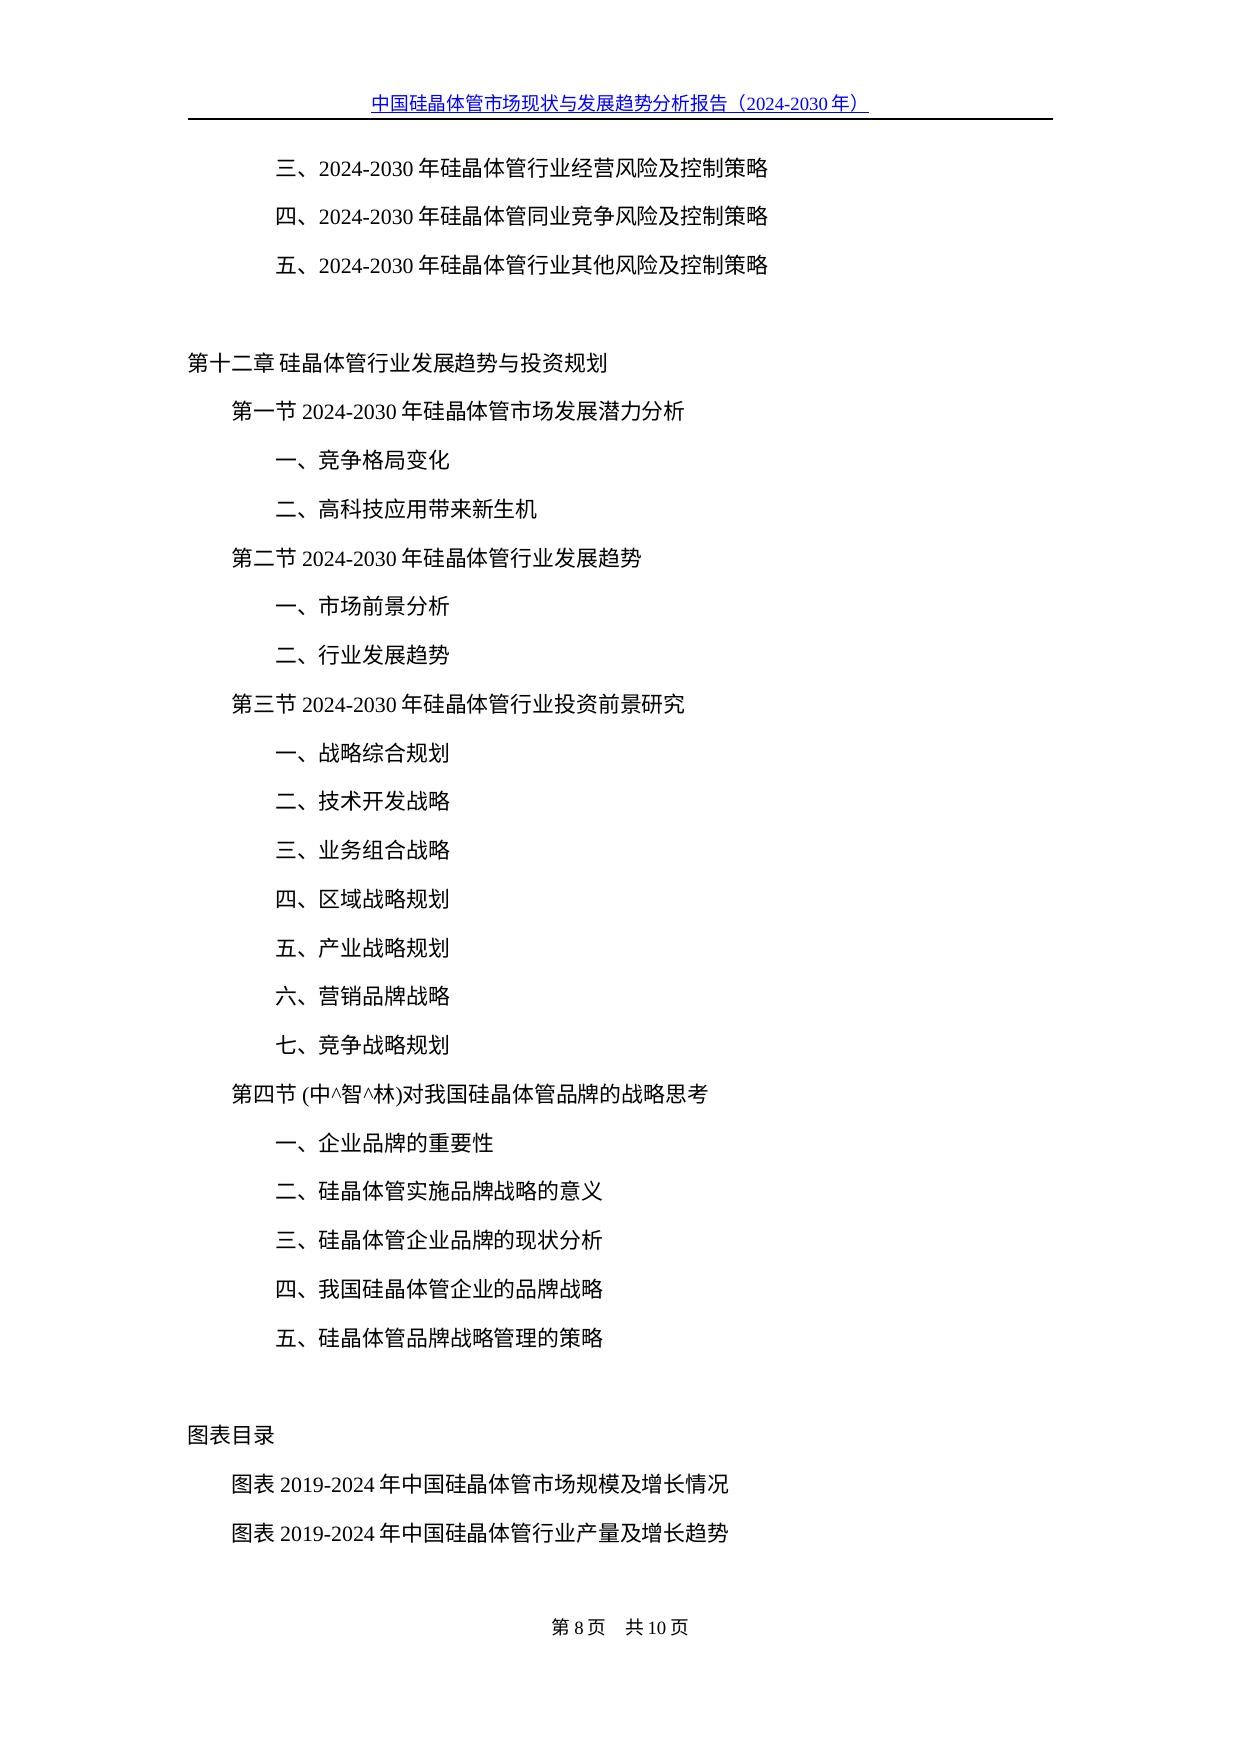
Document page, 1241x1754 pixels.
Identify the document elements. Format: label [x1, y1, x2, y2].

text [187, 150, 1053, 1548]
